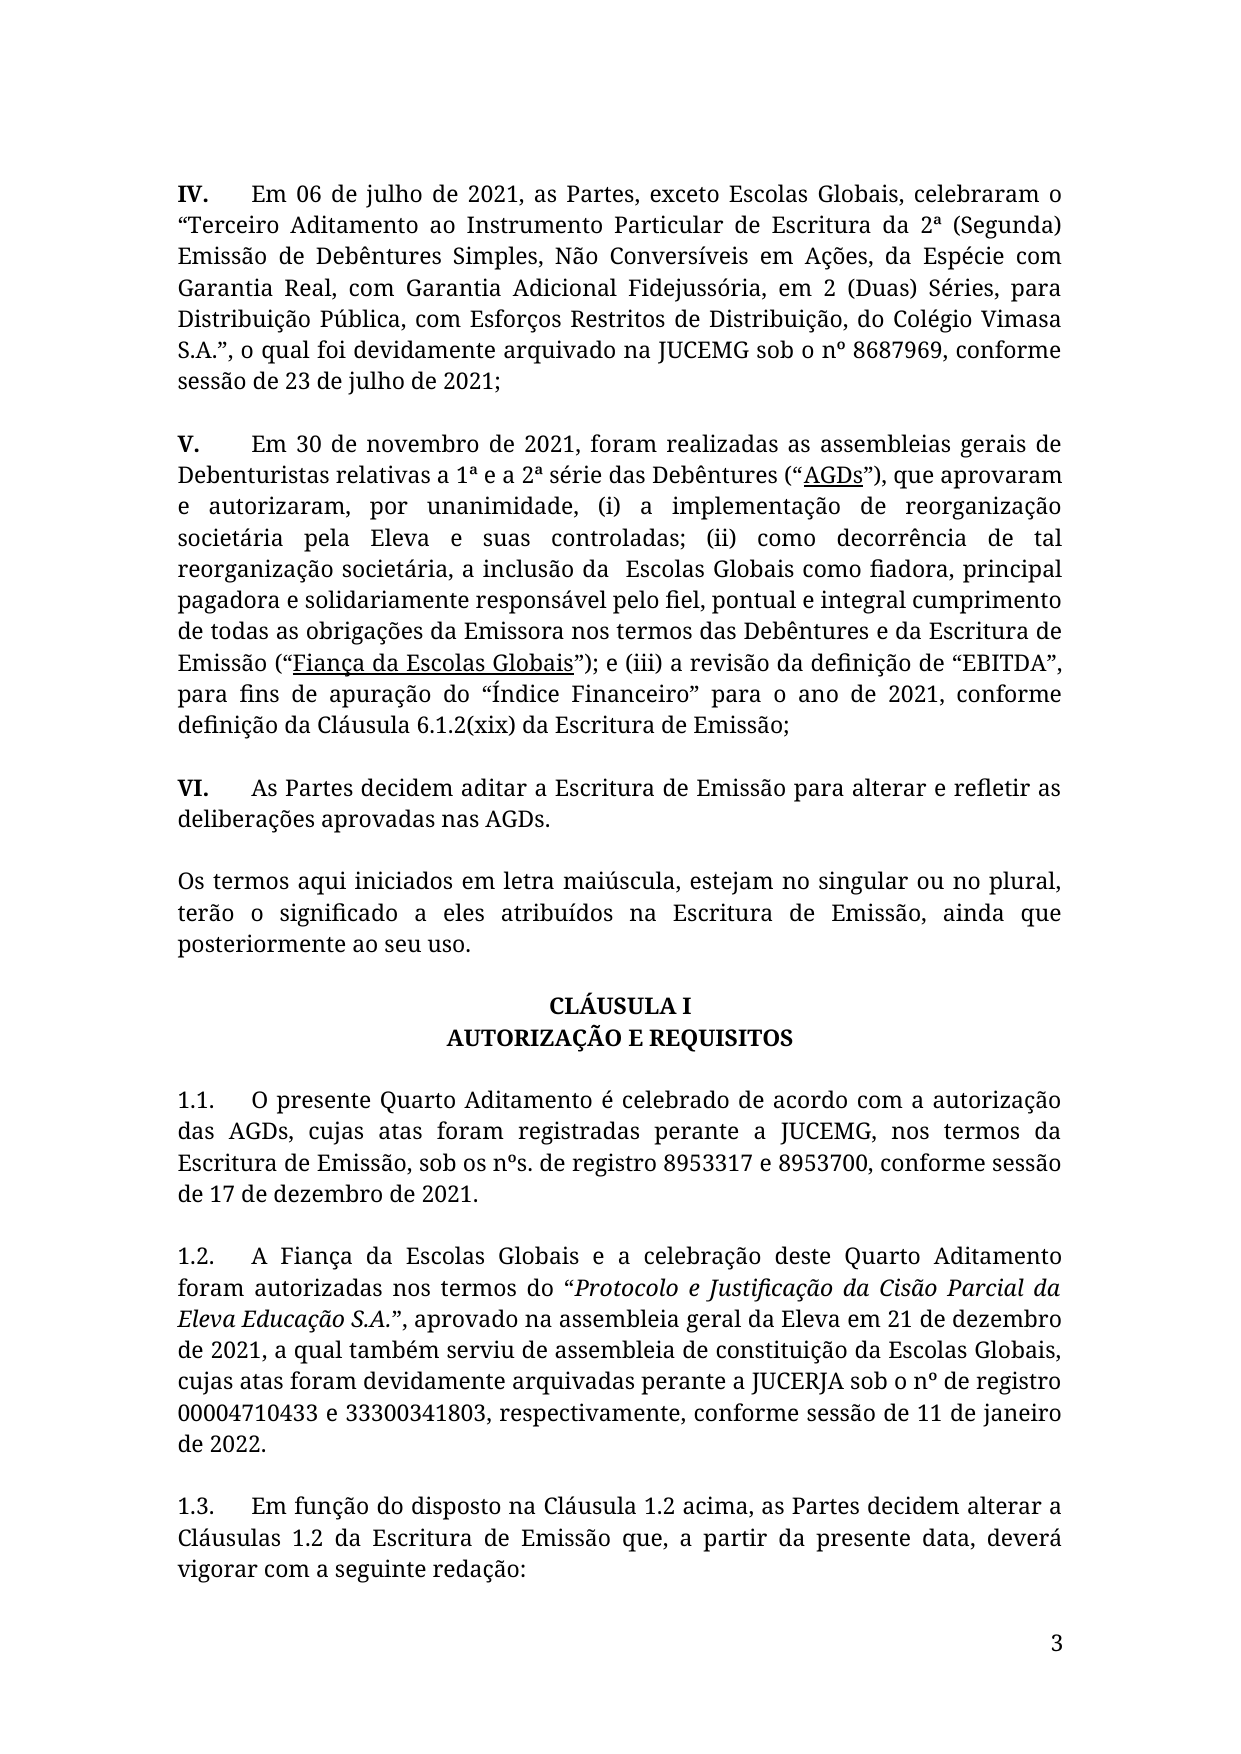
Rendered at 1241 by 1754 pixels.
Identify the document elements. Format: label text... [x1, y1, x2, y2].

list O presente Quarto Aditamento é celebrado de acordo com a autorização das AGDs, cujas atas foram registradas perante a JUCEMG, nos termos da Escritura de Emissão, sob os nºs. de registro 8953317 e 8953700, conforme sessão de 17 de dezembro de 2021. [177, 1083, 1063, 1208]
text CLÁUSULA I [177, 990, 1063, 1021]
list Em 06 de julho de 2021, as Partes, exceto Escolas Globais, celebraram o “Terceiro Aditamento ao Instrumento Particular de Escritura da 2ª (Segunda) Emissão de Debêntures Simples, Não Conversíveis em Ações, da Espécie com Garantia Real, com Garantia Adicional Fidejussória, em 2 (Duas) Séries, para Distribuição Pública, com Esforços Restritos de Distribuição, do Colégio Vimasa S.A.”, o qual foi devidamente arquivado na JUCEMG sob o nº 8687969, conforme sessão de 23 de julho de 2021; [177, 177, 1063, 396]
list A Fiança da Escolas Globais e a celebração deste Quarto Aditamento foram autorizadas nos termos do “Protocolo e Justificação da Cisão Parcial da Eleva Educação S.A.”, aprovado na assembleia geral da Eleva em 21 de dezembro de 2021, a qual também serviu de assembleia de constituição da Escolas Globais, cujas atas foram devidamente arquivadas perante a JUCERJA sob o nº de registro 00004710433 e 33300341803, respectivamente, conforme sessão de 11 de janeiro de 2022. [177, 1240, 1063, 1458]
text Os termos aqui iniciados em letra maiúscula, estejam no singular ou no plural, terão o significado a eles atribuídos na Escritura de Emissão, ainda que posteriormente ao seu uso. [177, 865, 1063, 958]
text AUTORIZAÇÃO E REQUISITOS [177, 1021, 1063, 1052]
list Em 30 de novembro de 2021, foram realizadas as assembleias gerais de Debenturistas relativas a 1ª e a 2ª série das Debêntures (“AGDs”), que aprovaram e autorizaram, por unanimidade, (i) a implementação de reorganização societária pela Eleva e suas controladas; (ii) como decorrência de tal reorganização societária, a inclusão da Escolas Globais como fiadora, principal pagadora e solidariamente responsável pelo fiel, pontual e integral cumprimento de todas as obrigações da Emissora nos termos das Debêntures e da Escritura de Emissão (“Fiança da Escolas Globais”); e (iii) a revisão da definição de “EBITDA”, para fins de apuração do “Índice Financeiro” para o ano de 2021, conforme definição da Cláusula 6.1.2(xix) da Escritura de Emissão; [177, 427, 1063, 740]
list As Partes decidem aditar a Escritura de Emissão para alterar e refletir as deliberações aprovadas nas AGDs. [177, 771, 1063, 833]
list Em função do disposto na Cláusula 1.2 acima, as Partes decidem alterar a Cláusulas 1.2 da Escritura de Emissão que, a partir da presente data, deverá vigorar com a seguinte redação: [177, 1490, 1063, 1583]
